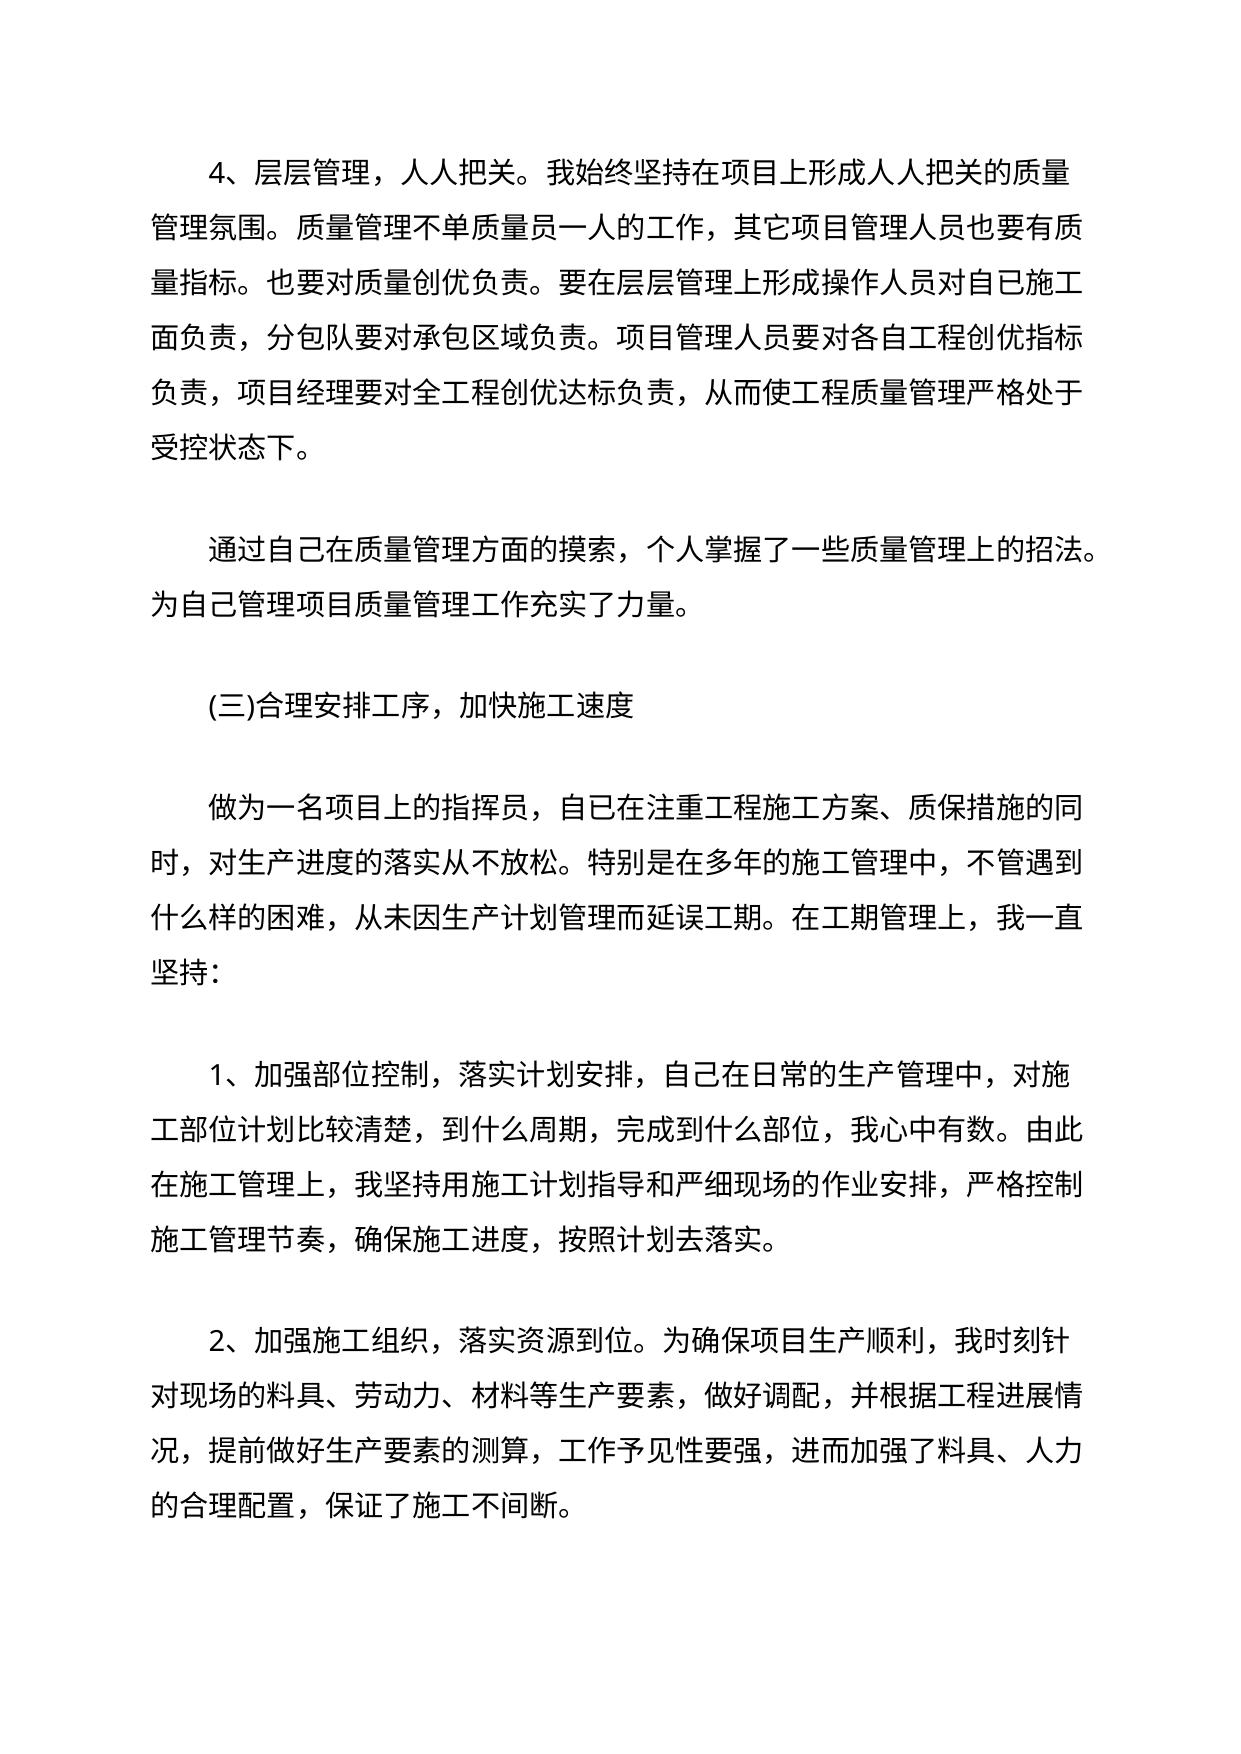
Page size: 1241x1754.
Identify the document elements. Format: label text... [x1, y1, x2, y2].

text 1、加强部位控制，落实计划安排，自己在日常的生产管理中，对施工部位计划比较清楚，到什么周期，完成到什么部位，我心中有数。由此在施工管理上，我坚持用施工计划指导和严细现场的作业安排，严格控制施工管理节奏，确保施工进度，按照计划去落实。 [150, 1051, 1090, 1258]
text 做为一名项目上的指挥员，自已在注重工程施工方案、质保措施的同时，对生产进度的落实从不放松。特别是在多年的施工管理中，不管遇到什么样的困难，从未因生产计划管理而延误工期。在工期管理上，我一直坚持： [150, 785, 1090, 992]
text (三)合理安排工序，加快施工速度 [150, 683, 1090, 725]
text 2、加强施工组织，落实资源到位。为确保项目生产顺利，我时刻针对现场的料具、劳动力、材料等生产要素，做好调配，并根据工程进展情况，提前做好生产要素的测算，工作予见性要强，进而加强了料具、人力的合理配置，保证了施工不间断。 [150, 1318, 1090, 1525]
text 4、层层管理，人人把关。我始终坚持在项目上形成人人把关的质量管理氛围。质量管理不单质量员一人的工作，其它项目管理人员也要有质量指标。也要对质量创优负责。要在层层管理上形成操作人员对自已施工面负责，分包队要对承包区域负责。项目管理人员要对各自工程创优指标负责，项目经理要对全工程创优达标负责，从而使工程质量管理严格处于受控状态下。 [150, 150, 1090, 467]
text 通过自己在质量管理方面的摸索，个人掌握了一些质量管理上的招法。为自己管理项目质量管理工作充实了力量。 [150, 526, 1090, 623]
